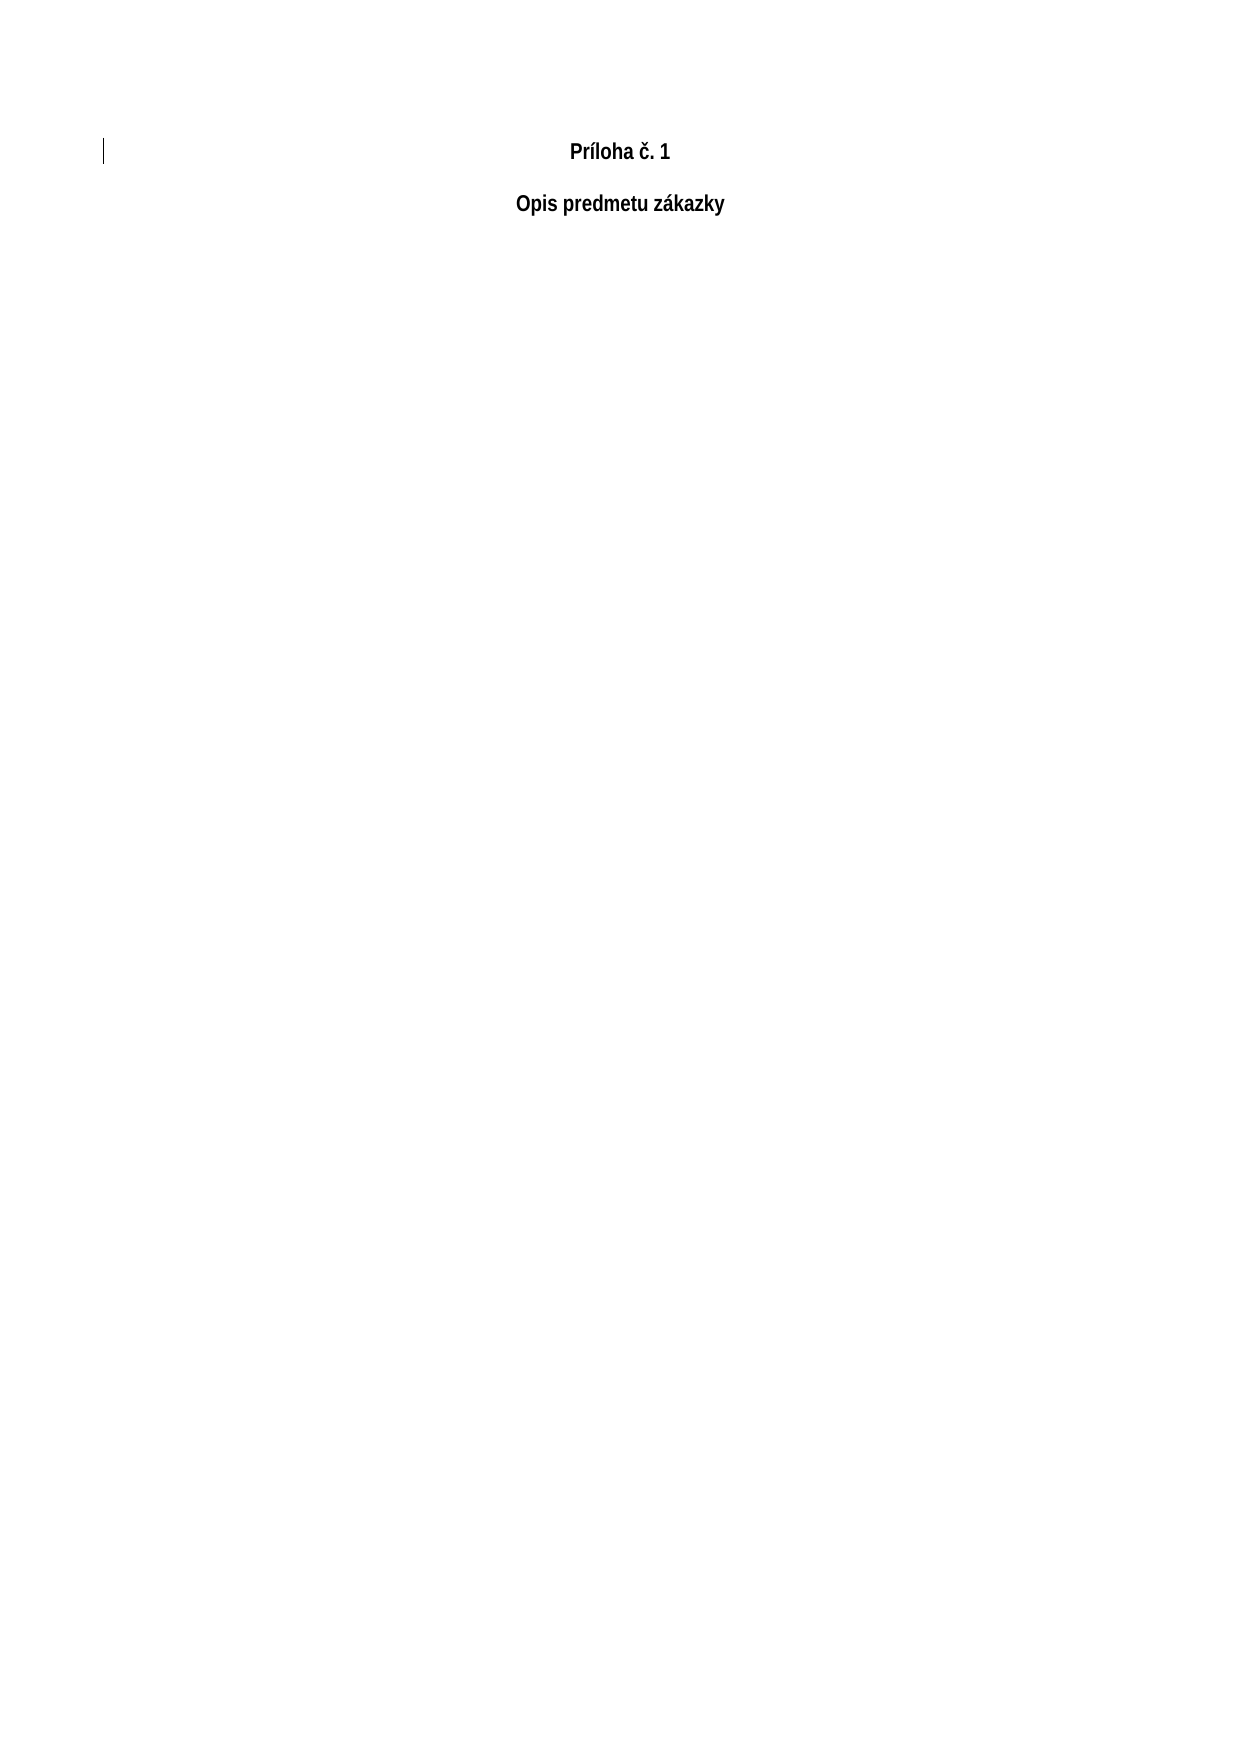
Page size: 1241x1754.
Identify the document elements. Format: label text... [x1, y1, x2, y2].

text Opis predmetu zákazky [118, 190, 1122, 217]
text Príloha č. 1 [118, 138, 1122, 164]
